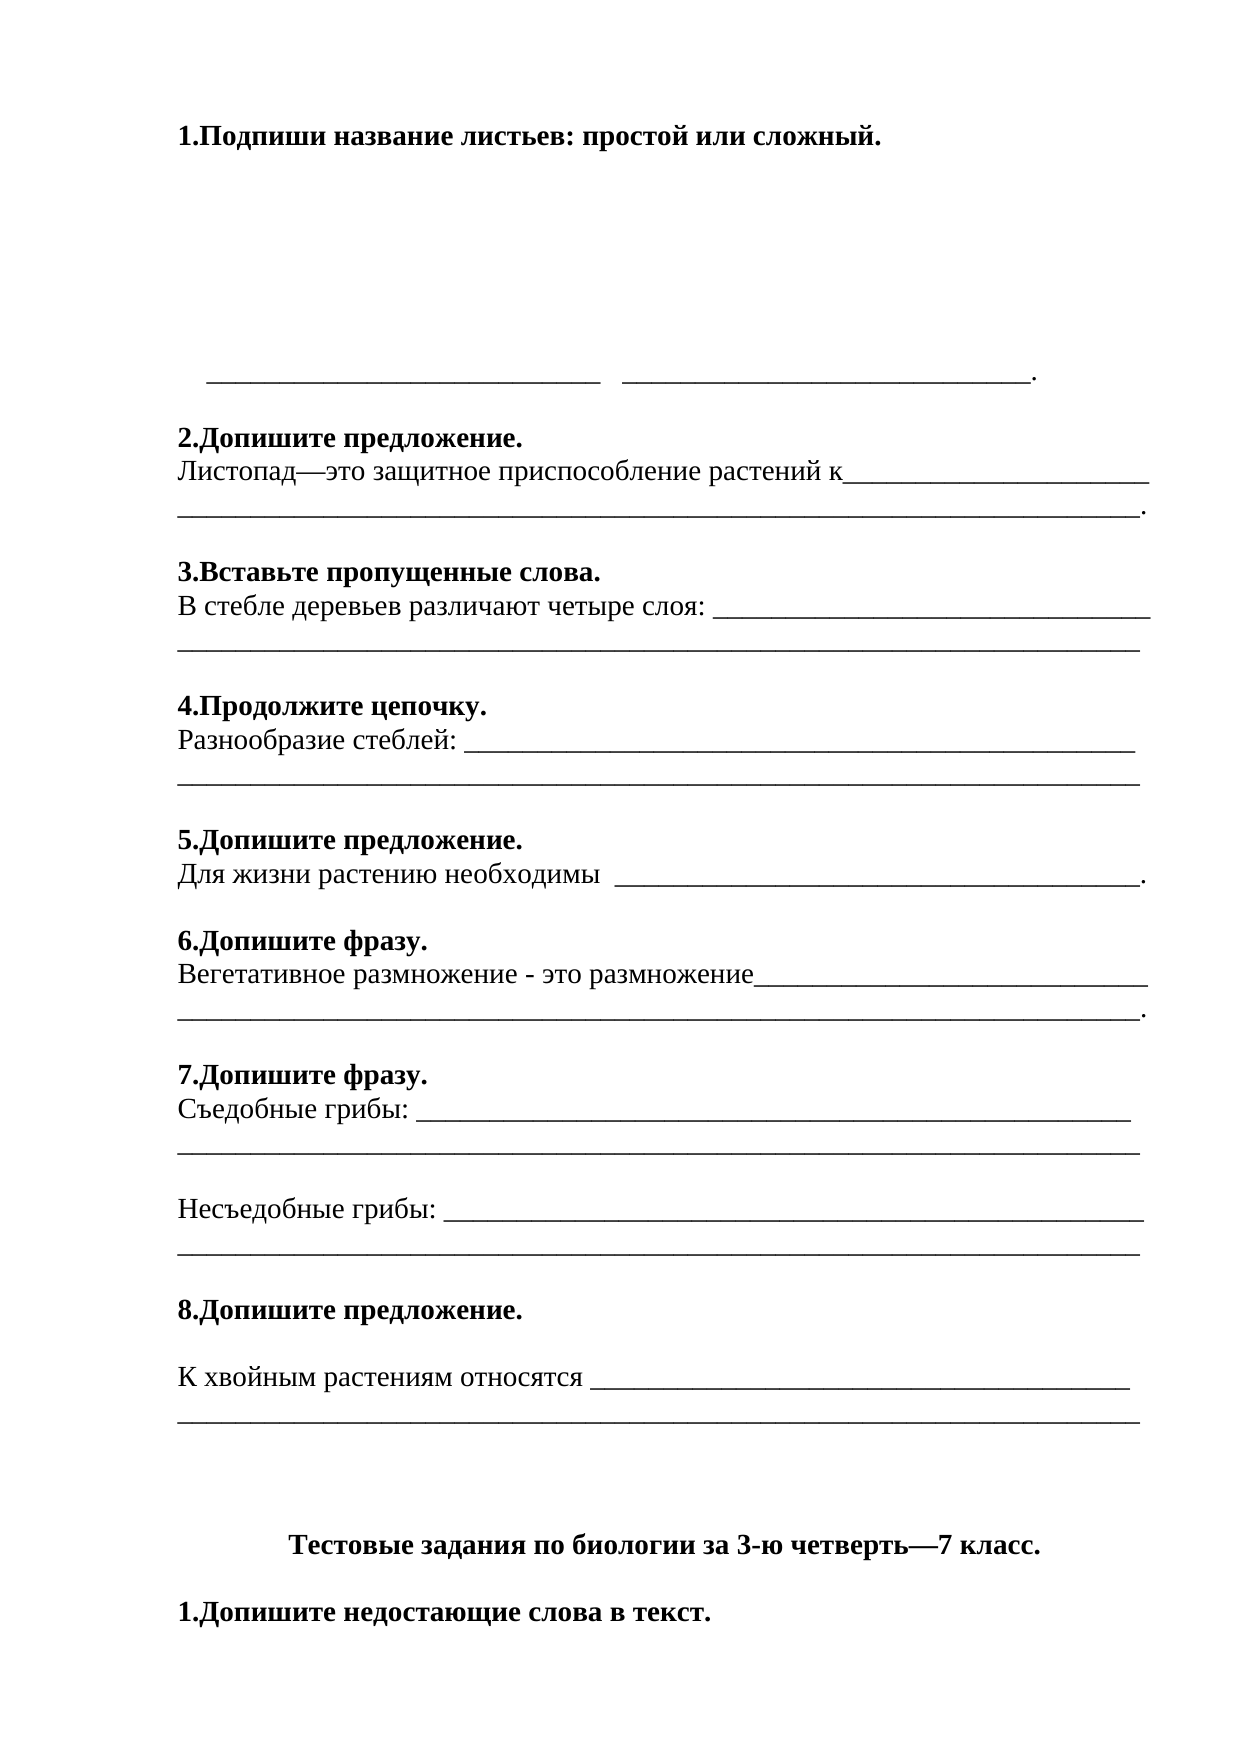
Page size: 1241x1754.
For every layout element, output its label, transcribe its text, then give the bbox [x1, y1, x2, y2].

text 7.Допишите фразу. [177, 1057, 1152, 1091]
text Несъедобные грибы: ________________________________________________ [177, 1191, 1152, 1225]
text __________________________________________________________________ [177, 1124, 1152, 1158]
text 4.Продолжите цепочку. [177, 688, 1152, 722]
text ___________________________ ____________________________. [177, 353, 1152, 386]
text 2.Допишите предложение. [177, 420, 1152, 453]
text Листопад—это защитное приспособление растений к_____________________ [177, 453, 1152, 487]
text 1.Допишите недостающие слова в текст. [177, 1594, 1152, 1627]
text 6.Допишите фразу. [177, 923, 1152, 957]
text К хвойным растениям относятся _____________________________________ [177, 1359, 1152, 1393]
text Съедобные грибы: _________________________________________________ [177, 1091, 1152, 1124]
text __________________________________________________________________ [177, 621, 1152, 655]
text 1.Подпиши название листьев: простой или сложный. [177, 118, 1152, 152]
text 3.Вставьте пропущенные слова. [177, 554, 1152, 588]
text Разнообразие стеблей: ______________________________________________ [177, 722, 1152, 755]
text Тестовые задания по биологии за 3-ю четверть—7 класс. [177, 1527, 1152, 1560]
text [177, 1393, 1152, 1426]
text 5.Допишите предложение. [177, 822, 1152, 856]
text __________________________________________________________________. [177, 487, 1152, 521]
text Вегетативное размножение - это размножение___________________________ [177, 957, 1152, 990]
text 8.Допишите предложение. [177, 1292, 1152, 1326]
text Для жизни растению необходимы ____________________________________. [177, 856, 1152, 889]
text __________________________________________________________________ [177, 755, 1152, 789]
text __________________________________________________________________ [177, 1225, 1152, 1258]
text __________________________________________________________________. [177, 990, 1152, 1024]
text В стебле деревьев различают четыре слоя: ______________________________ [177, 588, 1152, 621]
